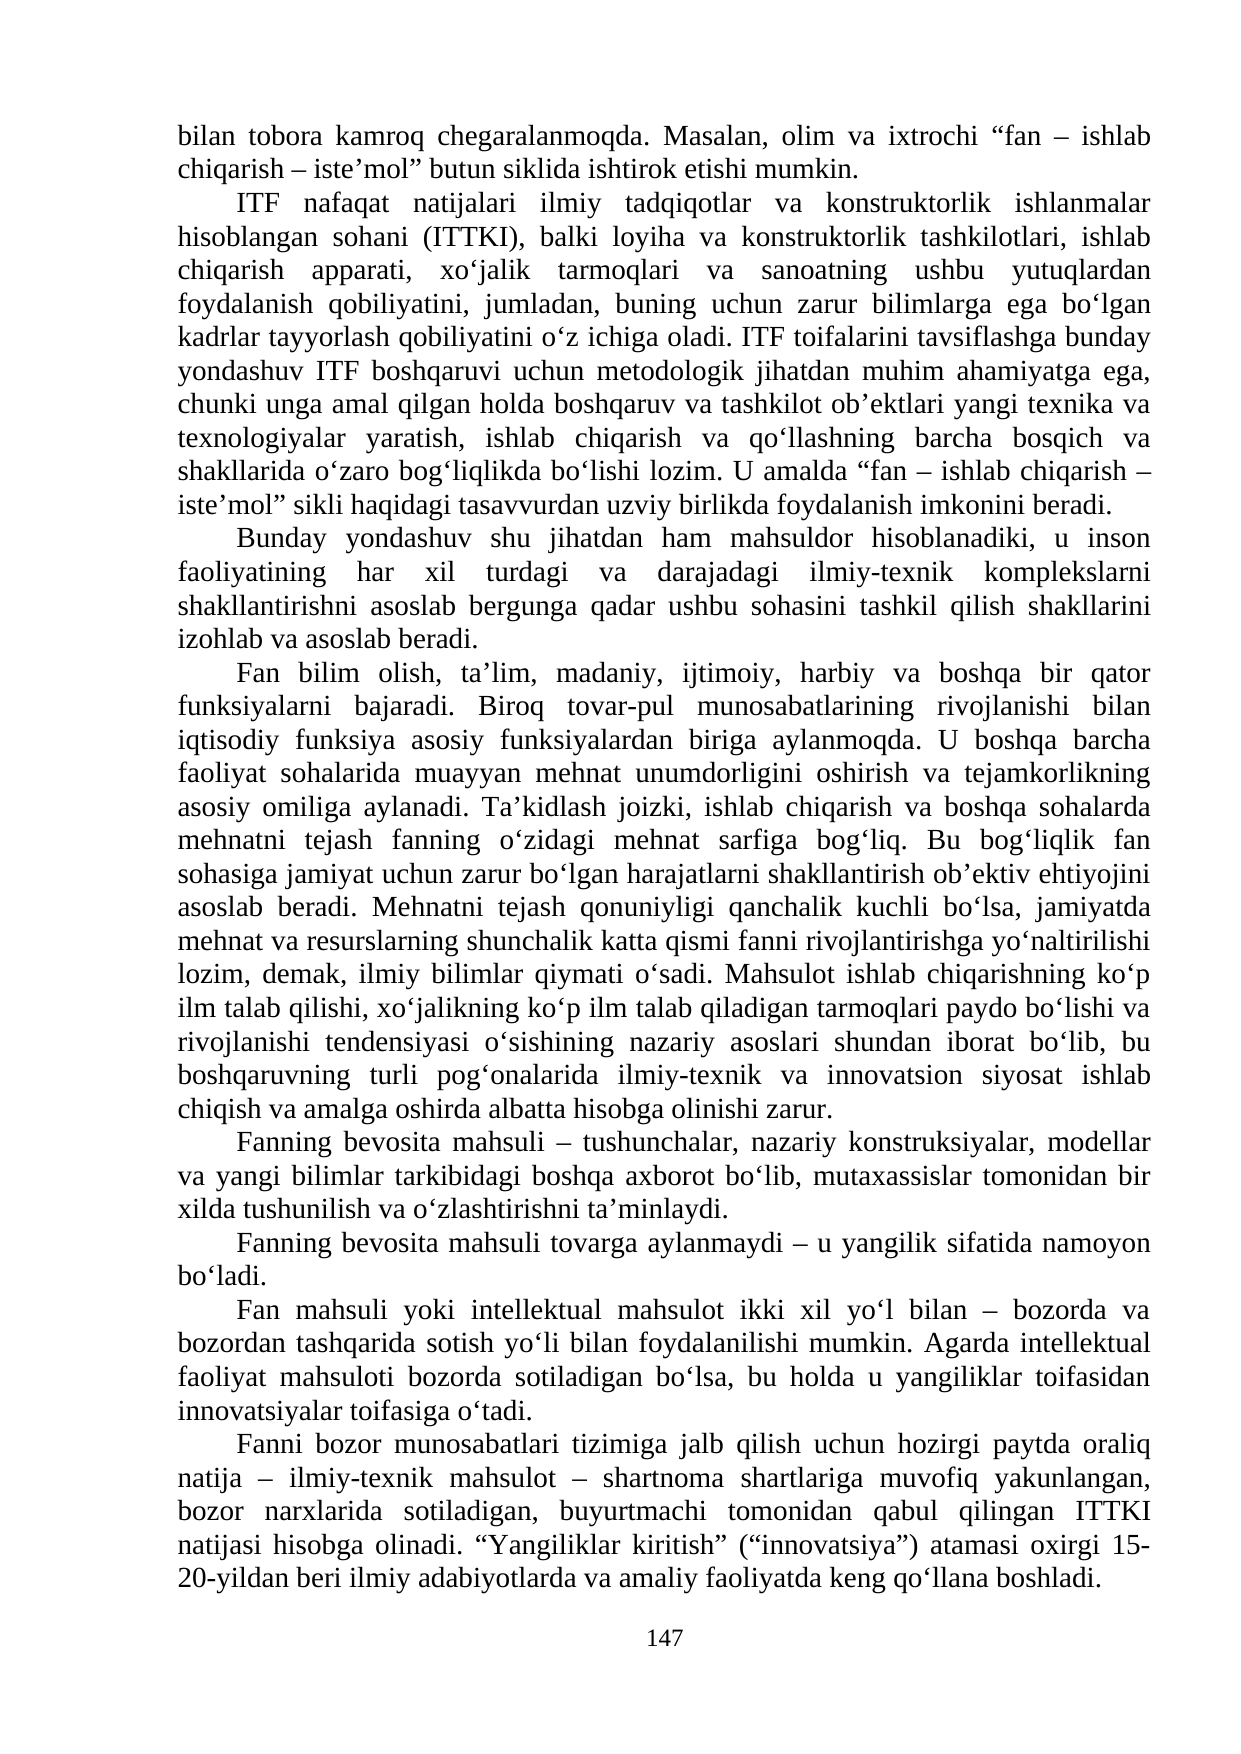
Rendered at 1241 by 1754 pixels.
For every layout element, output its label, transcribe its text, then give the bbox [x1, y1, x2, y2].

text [177, 118, 1152, 185]
text ITF nafaqat natijalari ilmiy tadqiqotlar va konstruktorlik ishlanmalar hisoblangan sohani (ITTKI), balki loyiha va konstruktorlik tashkilotlari, ishlab chiqarish apparati, xo‘jalik tarmoqlari va sanoatning ushbu yutuqlardan foydalanish qobiliyatini, jumladan, buning uchun zarur bilimlarga ega bo‘lgan kadrlar tayyorlash qobiliyatini o‘z ichiga oladi. ITF toifalarini tavsiflashga bunday yondashuv ITF boshqaruvi uchun metodologik jihatdan muhim ahamiyatga ega, chunki unga amal qilgan holda boshqaruv va tashkilot ob’ektlari yangi texnika va texnologiyalar yaratish, ishlab chiqarish va qo‘llashning barcha bosqich va shakllarida o‘zaro bog‘liqlikda bo‘lishi lozim. U amalda “fan – ishlab chiqarish – iste’mol” sikli haqidagi tasavvurdan uzviy birlikda foydalanish imkonini beradi. [177, 185, 1152, 521]
text Fan mahsuli yoki intellektual mahsulot ikki xil yo‘l bilan – bozorda va bozordan tashqarida sotish yo‘li bilan foydalanilishi mumkin. Agarda intellektual faoliyat mahsuloti bozorda sotiladigan bo‘lsa, bu holda u yangiliklar toifasidan innovatsiyalar toifasiga o‘tadi. [177, 1292, 1152, 1426]
text Fan bilim olish, ta’lim, madaniy, ijtimoiy, harbiy va boshqa bir qator funksiyalarni bajaradi. Biroq tovar-pul munosabatlarining rivojlanishi bilan iqtisodiy funksiya asosiy funksiyalardan biriga aylanmoqda. U boshqa barcha faoliyat sohalarida muayyan mehnat unumdorligini oshirish va tejamkorlikning asosiy omiliga aylanadi. Ta’kidlash joizki, ishlab chiqarish va boshqa sohalarda mehnatni tejash fanning o‘zidagi mehnat sarfiga bog‘liq. Bu bog‘liqlik fan sohasiga jamiyat uchun zarur bo‘lgan harajatlarni shakllantirish ob’ektiv ehtiyojini asoslab beradi. Mehnatni tejash qonuniyligi qanchalik kuchli bo‘lsa, jamiyatda mehnat va resurslarning shunchalik katta qismi fanni rivojlantirishga yo‘naltirilishi lozim, demak, ilmiy bilimlar qiymati o‘sadi. Mahsulot ishlab chiqarishning ko‘p ilm talab qilishi, xo‘jalikning ko‘p ilm talab qiladigan tarmoqlari paydo bo‘lishi va rivojlanishi tendensiyasi o‘sishining nazariy asoslari shundan iborat bo‘lib, bu boshqaruvning turli pog‘onalarida ilmiy-texnik va innovatsion siyosat ishlab chiqish va amalga oshirda albatta hisobga olinishi zarur. [177, 655, 1152, 1124]
text Fanning bevosita mahsuli tovarga aylanmaydi – u yangilik sifatida namoyon bo‘ladi. [177, 1225, 1152, 1292]
text Fanning bevosita mahsuli – tushunchalar, nazariy konstruksiyalar, modellar va yangi bilimlar tarkibidagi boshqa axborot bo‘lib, mutaxassislar tomonidan bir xilda tushunilish va o‘zlashtirishni ta’minlaydi. [177, 1124, 1152, 1225]
text Fanni bozor munosabatlari tizimiga jalb qilish uchun hozirgi paytda oraliq natija – ilmiy-texnik mahsulot – shartnoma shartlariga muvofiq yakunlangan, bozor narxlarida sotiladigan, buyurtmachi tomonidan qabul qilingan ITTKI natijasi hisobga olinadi. “Yangiliklar kiritish” (“innovatsiya”) atamasi oxirgi 15-20-yildan beri ilmiy adabiyotlarda va amaliy faoliyatda keng qo‘llana boshladi. [177, 1426, 1152, 1594]
text Bunday yondashuv shu jihatdan ham mahsuldor hisoblanadiki, u inson faoliyatining har xil turdagi va darajadagi ilmiy-texnik komplekslarni shakllantirishni asoslab bergunga qadar ushbu sohasini tashkil qilish shakllarini izohlab va asoslab beradi. [177, 521, 1152, 655]
